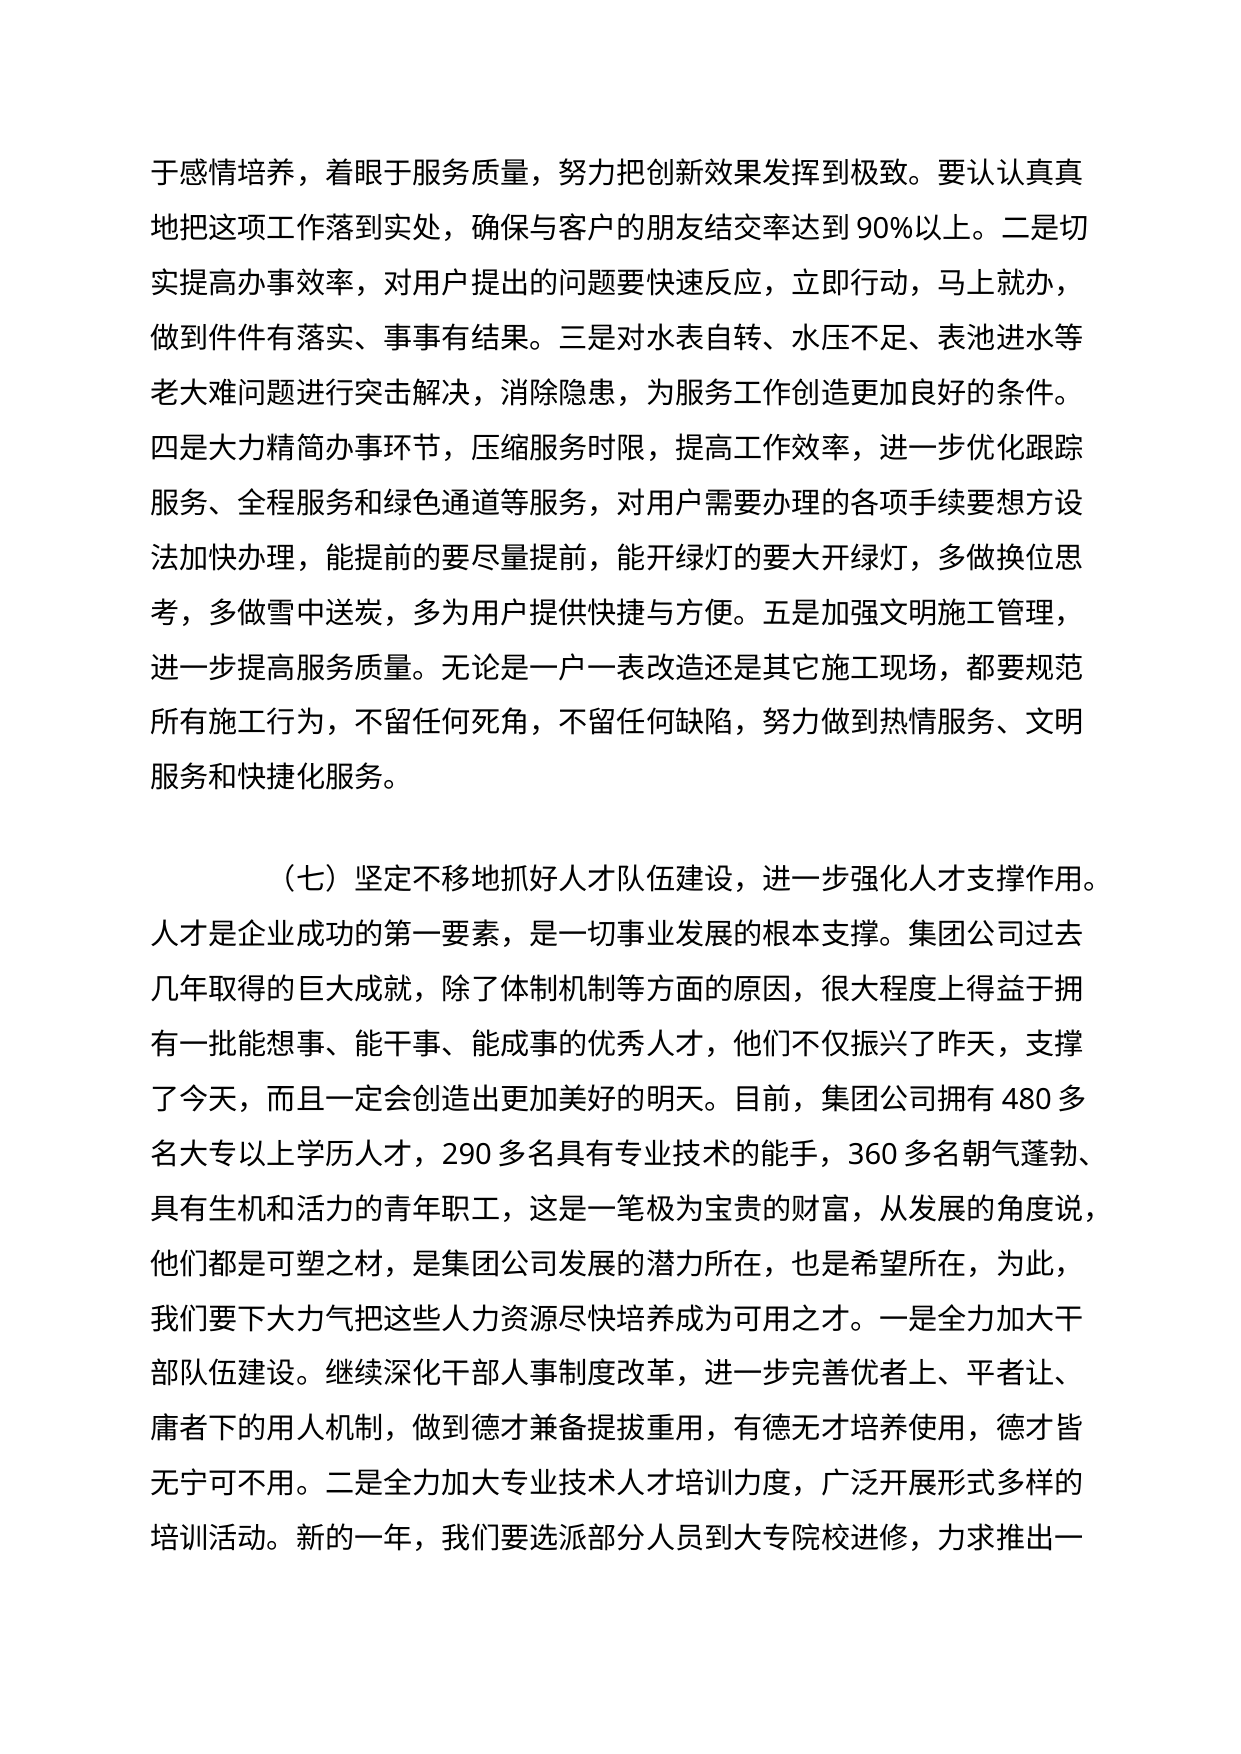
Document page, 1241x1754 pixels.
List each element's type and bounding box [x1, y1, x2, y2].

text [150, 150, 1090, 796]
text [150, 856, 1090, 1557]
